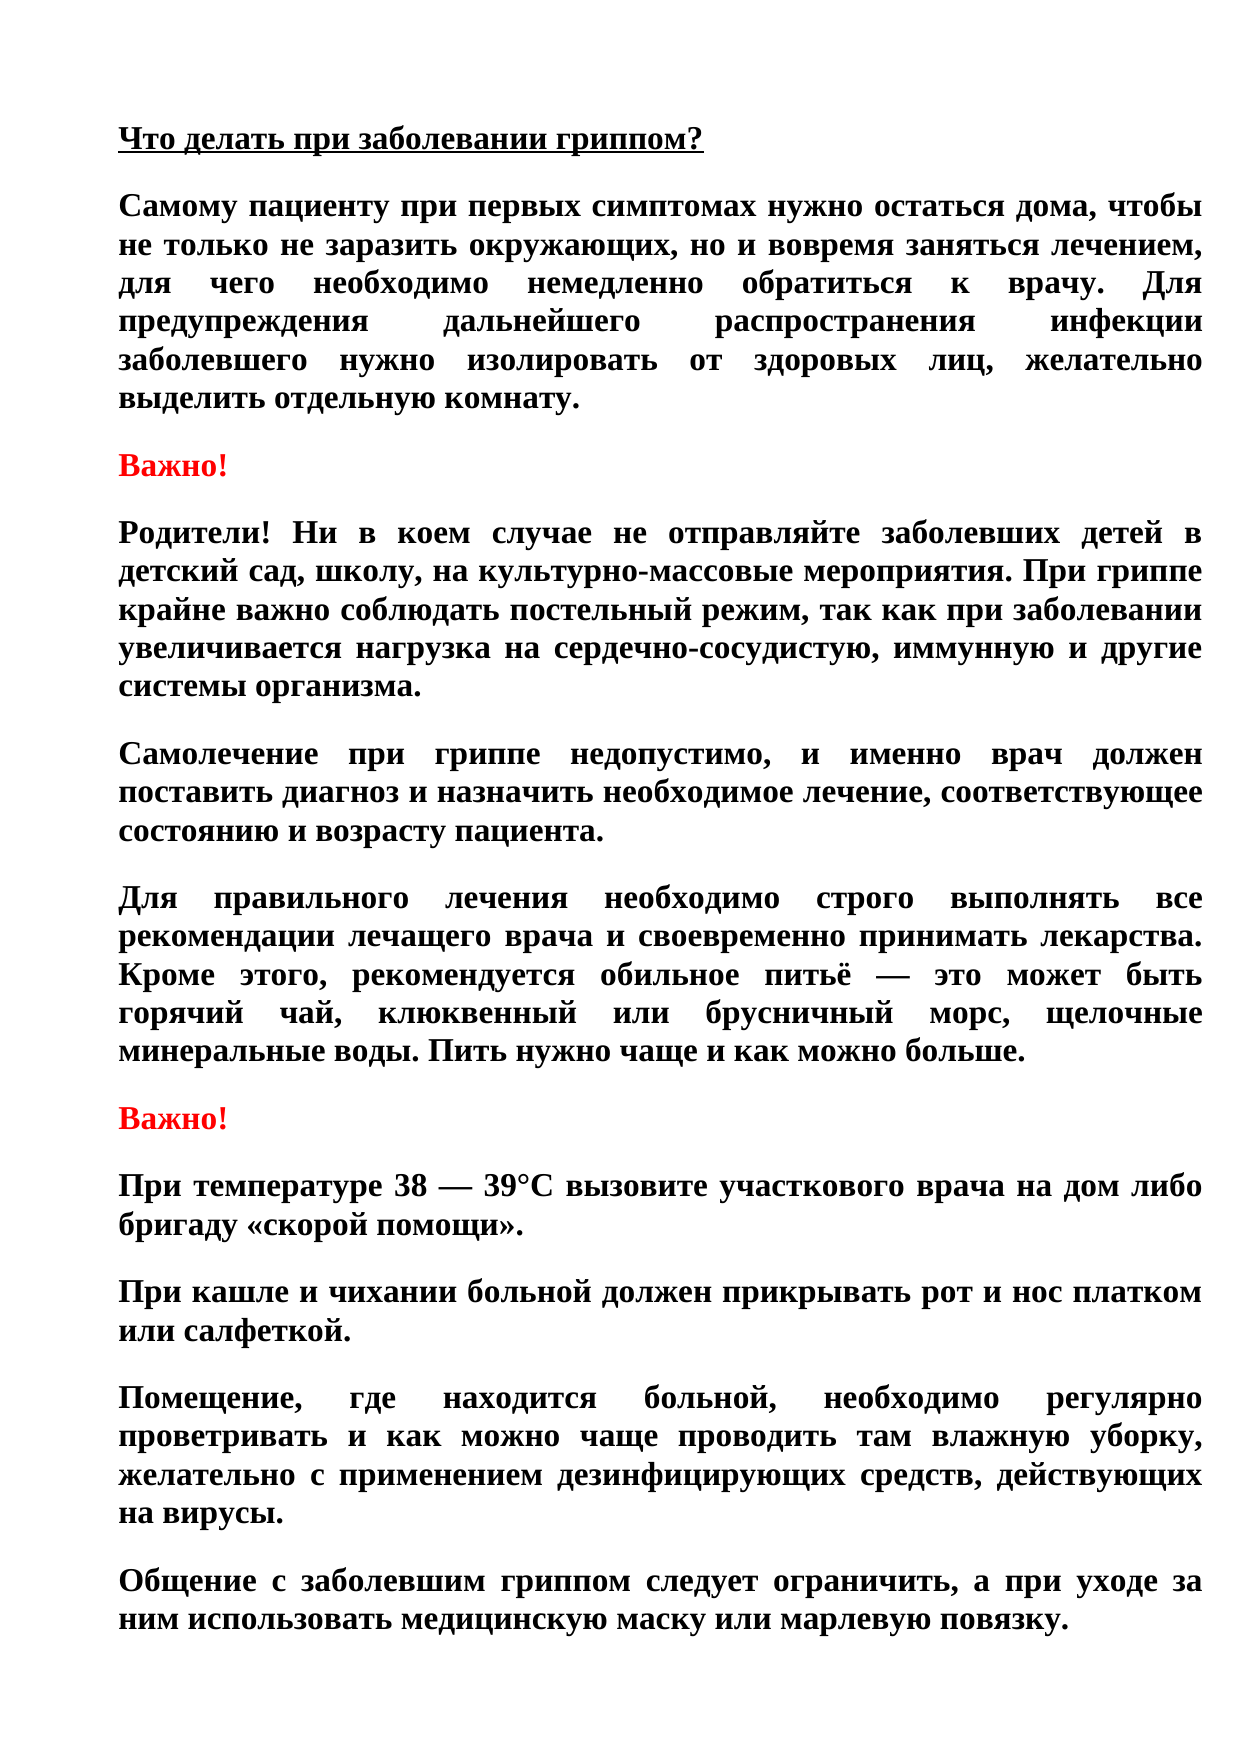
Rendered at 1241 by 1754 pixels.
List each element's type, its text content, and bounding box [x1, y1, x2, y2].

text Важно! [118, 445, 1203, 483]
text Помещение, где находится больной, необходимо регулярно проветривать и как можно чаще проводить там влажную уборку, желательно с применением дезинфицирующих средств, действующих на вирусы. [118, 1377, 1203, 1531]
text При температуре 38 — 39°С вызовите участкового врача на дом либо бригаду «скорой помощи». [118, 1166, 1203, 1242]
text Самому пациенту при первых симптомах нужно остаться дома, чтобы не только не заразить окружающих, но и вовремя заняться лечением, для чего необходимо немедленно обратиться к врачу. Для предупреждения дальнейшего распространения инфекции заболевшего нужно изолировать от здоровых лиц, желательно выделить отдельную комнату. [118, 186, 1203, 416]
text Родители! Ни в коем случае не отправляйте заболевших детей в детский сад, школу, на культурно-массовые мероприятия. При гриппе крайне важно соблюдать постельный режим, так как при заболевании увеличивается нагрузка на сердечно-сосудистую, иммунную и другие системы организма. [118, 512, 1203, 704]
text Важно! [118, 1098, 1203, 1136]
text Самолечение при гриппе недопустимо, и именно врач должен поставить диагноз и назначить необходимое лечение, соответствующее состоянию и возрасту пациента. [118, 733, 1203, 848]
text При кашле и чихании больной должен прикрывать рот и нос платком или салфеткой. [118, 1271, 1203, 1348]
text Для правильного лечения необходимо строго выполнять все рекомендации лечащего врача и своевременно принимать лекарства. Кроме этого, рекомендуется обильное питьё — это может быть горячий чай, клюквенный или брусничный морс, щелочные минеральные воды. Пить нужно чаще и как можно больше. [118, 877, 1203, 1069]
text Что делать при заболевании гриппом? [118, 118, 1203, 156]
text Общение с заболевшим гриппом следует ограничить, а при уходе за ним использовать медицинскую маску или марлевую повязку. [118, 1560, 1203, 1636]
